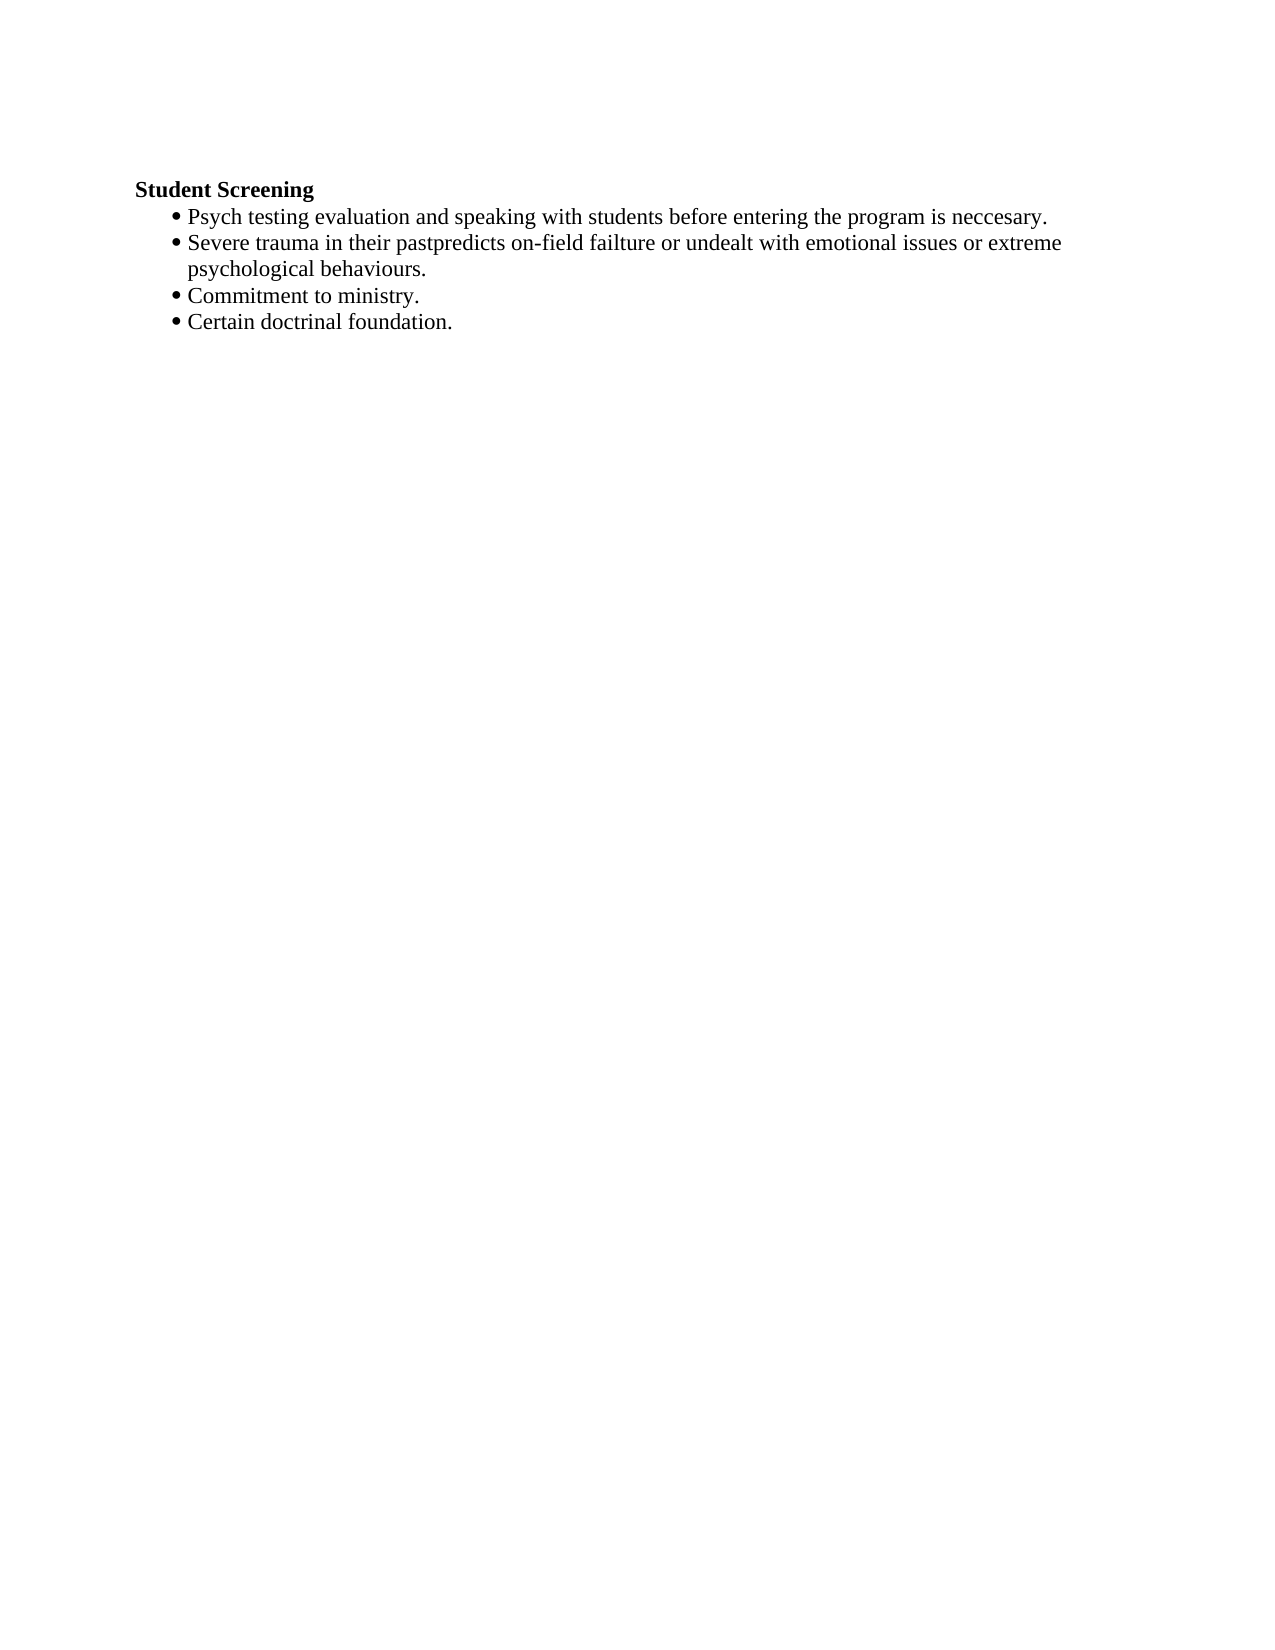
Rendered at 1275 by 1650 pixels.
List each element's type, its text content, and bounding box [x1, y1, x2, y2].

list Severe trauma in their pastpredicts on-field failture or undealt with emotional issues or extreme psychological behaviours. [172, 229, 1125, 282]
list Commitment to ministry. [172, 282, 1125, 308]
list Certain doctrinal foundation. [172, 308, 1125, 334]
list Psych testing evaluation and speaking with students before entering the program is neccesary. [172, 203, 1125, 229]
text Student Screening [135, 176, 1125, 203]
